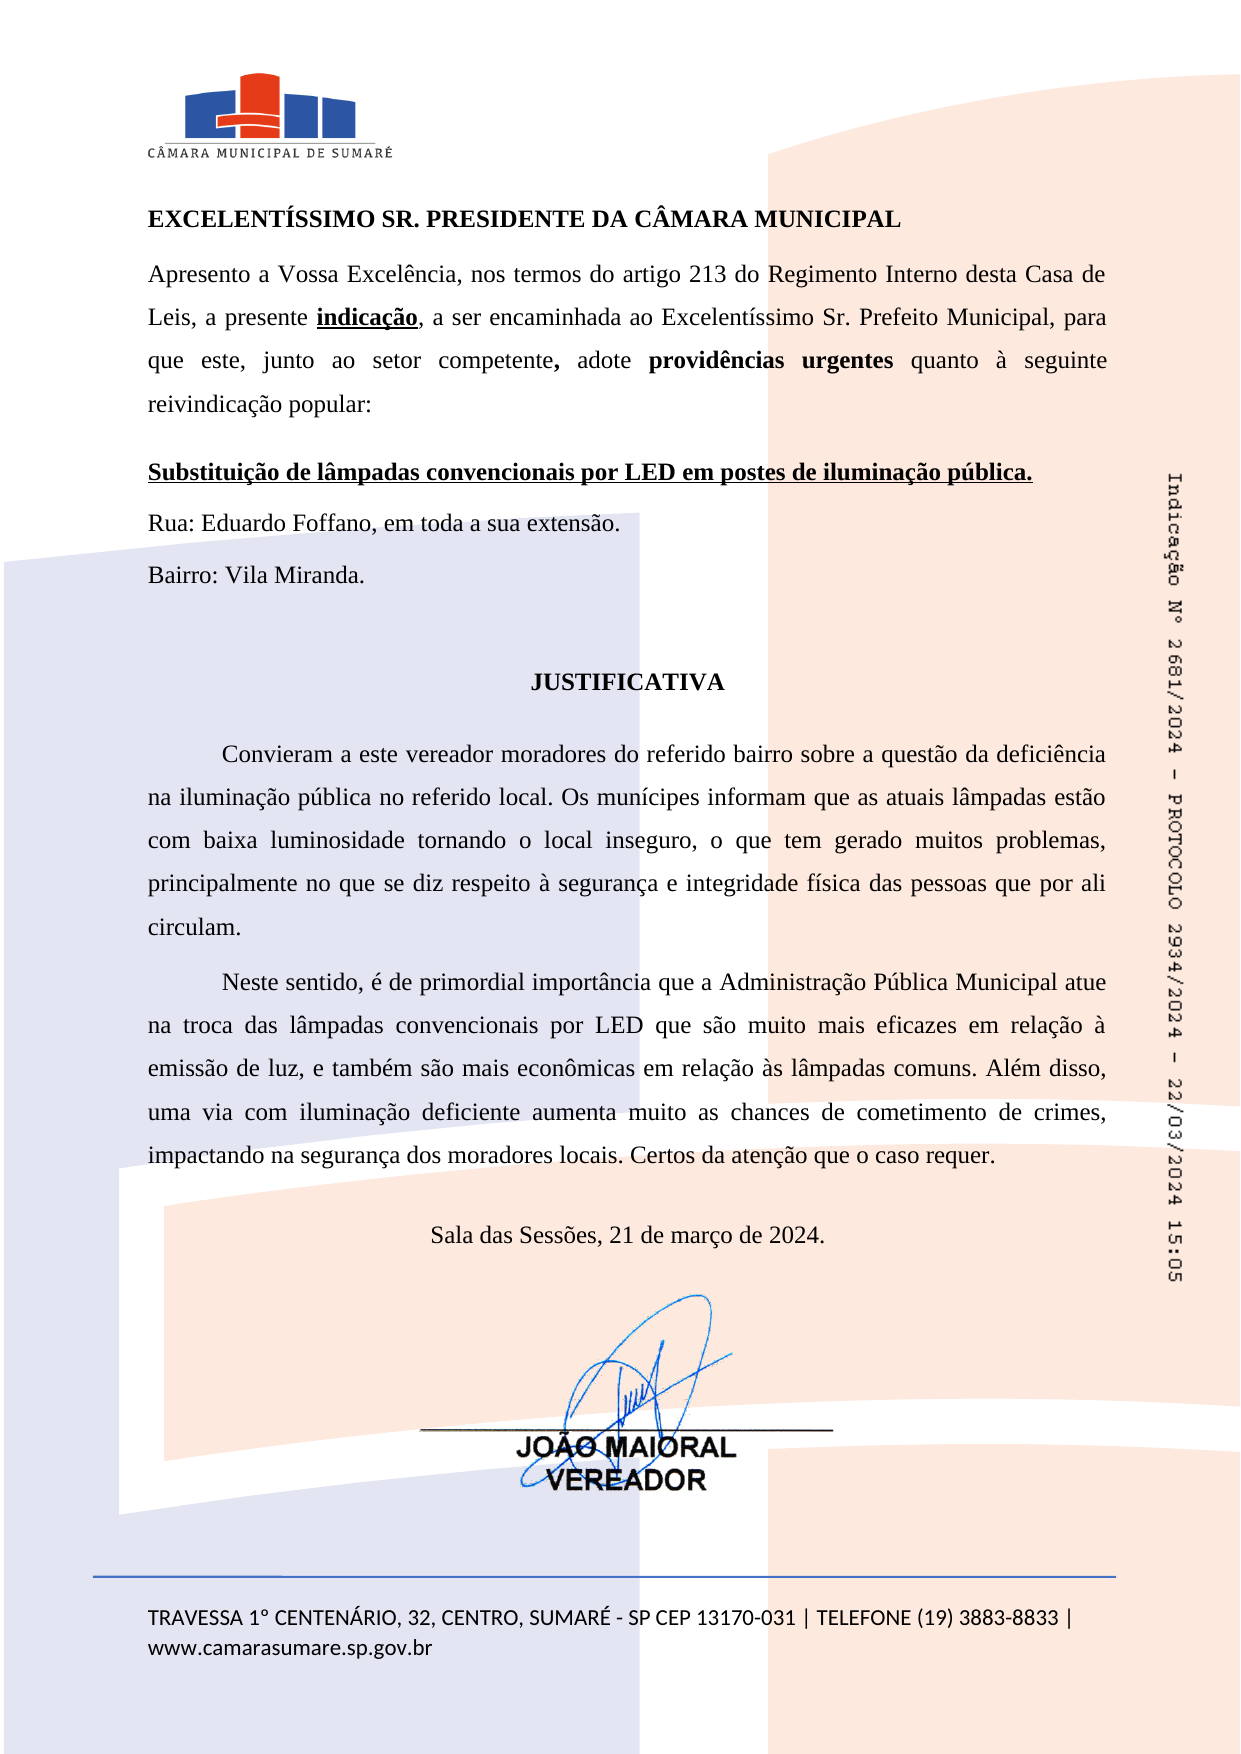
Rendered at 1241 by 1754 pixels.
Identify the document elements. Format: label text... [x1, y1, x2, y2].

text JUSTIFICATIVA [148, 667, 1107, 696]
text Neste sentido, é de primordial importância que a Administração Pública Municipal atue na troca das lâmpadas convencionais por LED que são muito mais eficazes em relação à emissão de luz, e também são mais econômicas em relação às lâmpadas comuns. Além disso, uma via com iluminação deficiente aumenta muito as chances de cometimento de crimes, impactando na segurança dos moradores locais. Certos da atenção que o caso requer. [148, 967, 1107, 1168]
text Sala das Sessões, 21 de março de 2024. [148, 1220, 1107, 1249]
picture [147, 73, 394, 160]
text EXCELENTÍSSIMO SR. PRESIDENTE DA CÂMARA MUNICIPAL [148, 204, 1107, 232]
picture [1142, 468, 1205, 1286]
text Convieram a este vereador moradores do referido bairro sobre a questão da deficiência na iluminação pública no referido local. Os munícipes informam que as atuais lâmpadas estão com baixa luminosidade tornando o local inseguro, o que tem gerado muitos problemas, principalmente no que se diz respeito à segurança e integridade física das pessoas que por ali circulam. [148, 739, 1107, 940]
text Bairro: Vila Miranda. [148, 560, 1107, 588]
text Apresento a Vossa Excelência, nos termos do artigo 213 do Regimento Interno desta Casa de Leis, a presente indicação, a ser encaminhada ao Excelentíssimo Sr. Prefeito Municipal, para que este, junto ao setor competente, adote providências urgentes quanto à seguinte reivindicação popular: [148, 259, 1107, 417]
picture [402, 1276, 853, 1510]
text Substituição de lâmpadas convencionais por LED em postes de iluminação pública. [148, 457, 1107, 486]
text Rua: Eduardo Foffano, em toda a sua extensão. [148, 508, 1107, 537]
